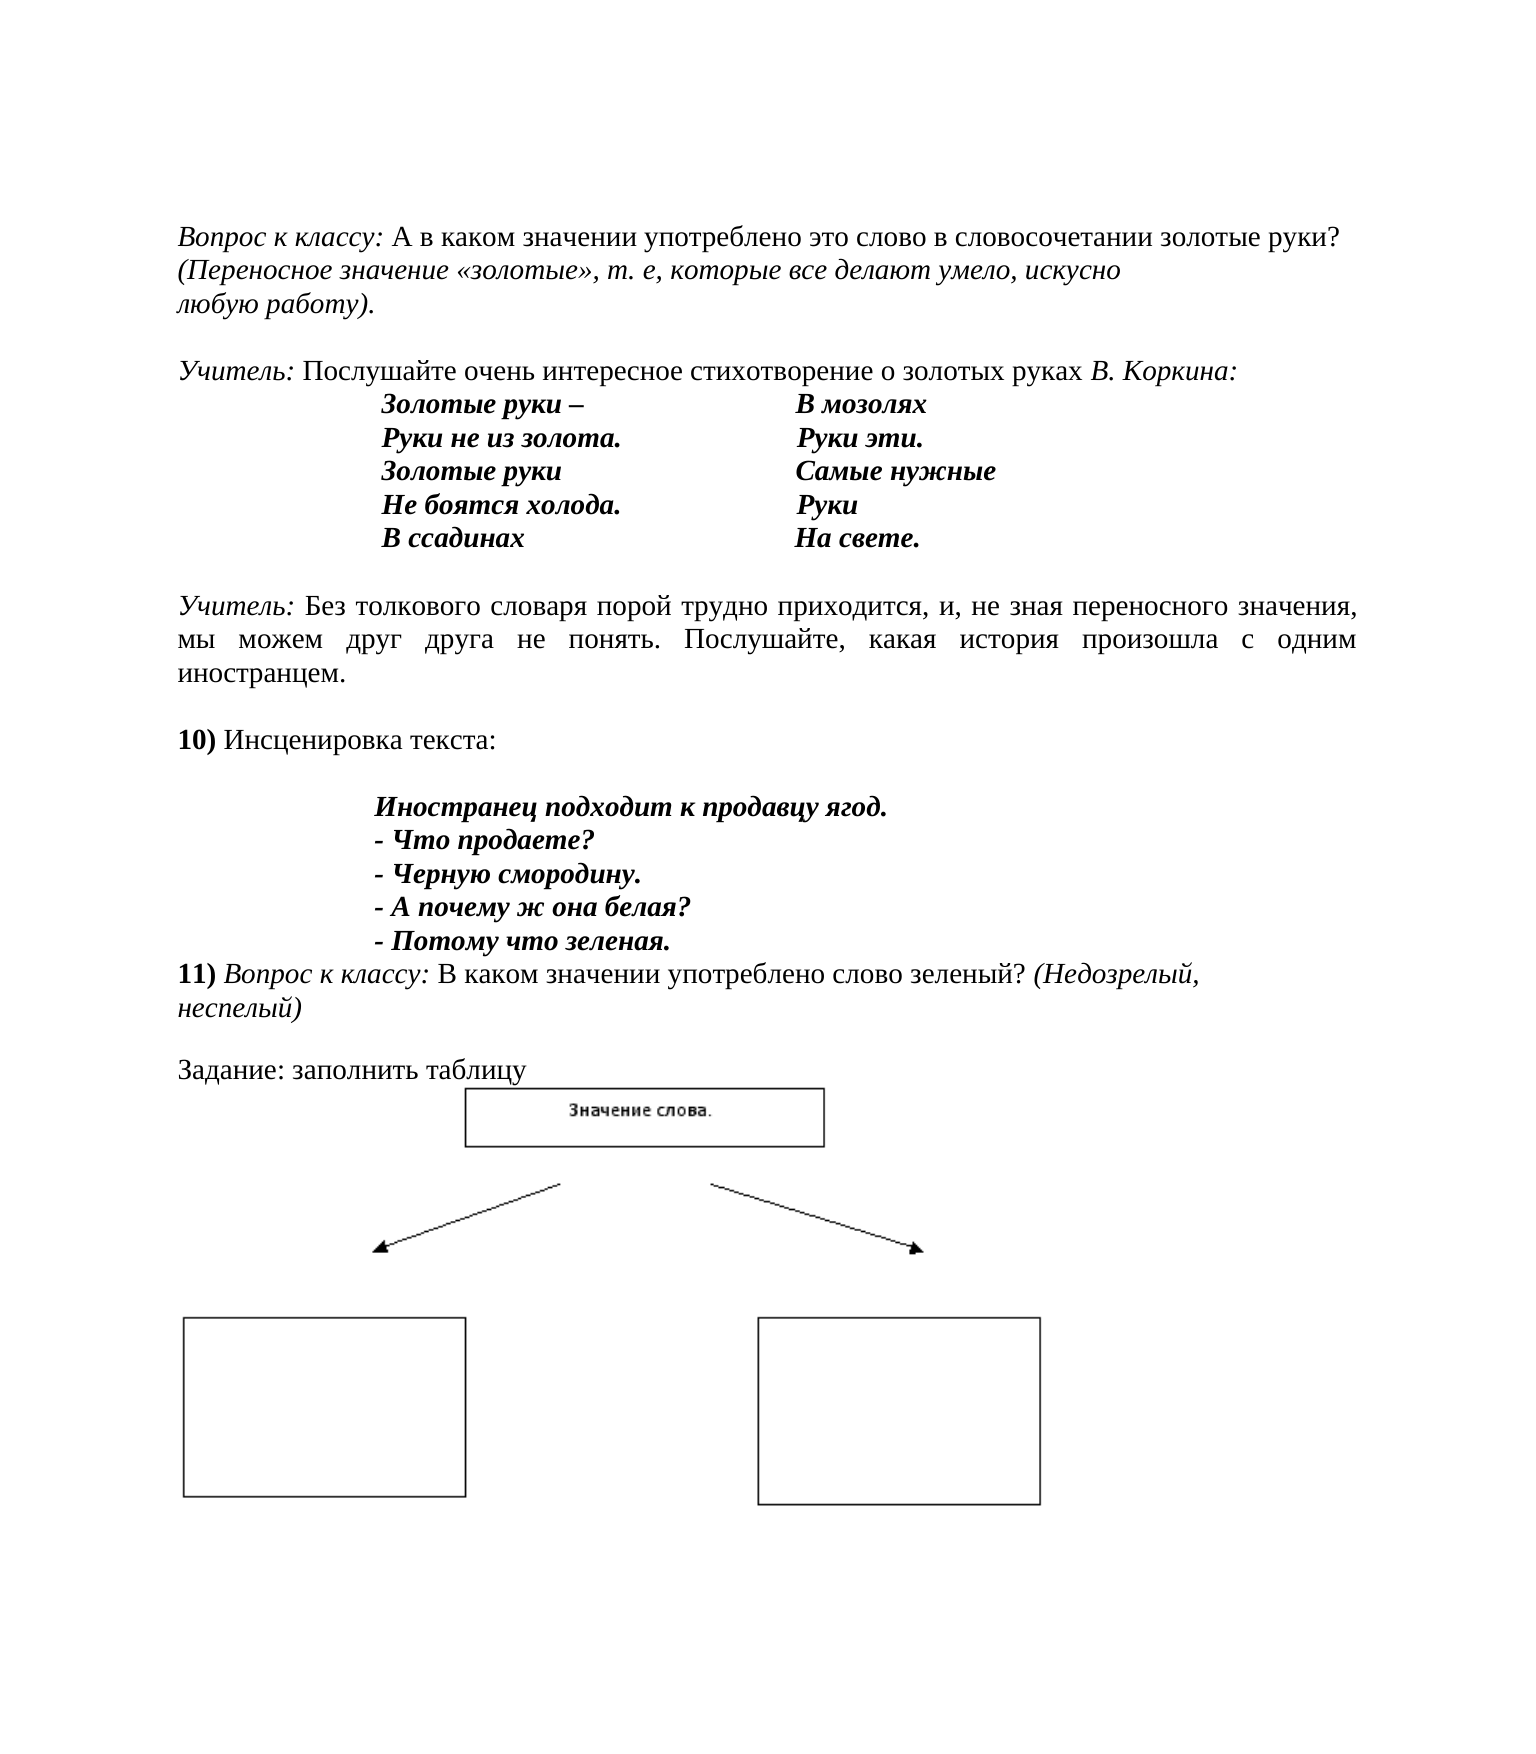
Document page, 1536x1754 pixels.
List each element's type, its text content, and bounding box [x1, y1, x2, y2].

picture [177, 1086, 1049, 1512]
text 10) Инсценировка текста: [177, 722, 1358, 755]
text Не боятся холода. Руки [177, 487, 1358, 521]
text Учитель: Послушайте очень интересное стихотворение о золотых руках В. Коркина: [177, 353, 1358, 386]
text Золотые руки Самые нужные [177, 453, 1358, 487]
text - Потому что зеленая. [177, 923, 1358, 957]
text Золотые руки – В мозолях [177, 386, 1358, 420]
text Учитель: Без толкового словаря порой трудно приходится, и, не зная переносного значения, мы можем друг друга не понять. Послушайте, какая история произошла с одним иностранцем. [177, 588, 1358, 688]
text (Переносное значение «золотые», т. е, которые все делают умело, искусно [177, 252, 1358, 286]
text неспелый) [177, 990, 1358, 1024]
text любую работу). [177, 286, 1358, 319]
text В ссадинах На свете. [177, 521, 1358, 554]
text Вопрос к классу: А в каком значении употреблено это слово в словосочетании золотые руки? [177, 219, 1358, 252]
text 11) Вопрос к классу: В каком значении употреблено слово зеленый? (Недозрелый, [177, 957, 1358, 990]
text - А почему ж она белая? [177, 889, 1358, 923]
text Иностранец подходит к продавцу ягод. [177, 789, 1358, 822]
text - Черную смородину. [177, 856, 1358, 889]
text - Что продаете? [177, 822, 1358, 856]
text Задание: заполнить таблицу [177, 1052, 1358, 1086]
text Руки не из золота. Руки эти. [177, 420, 1358, 453]
